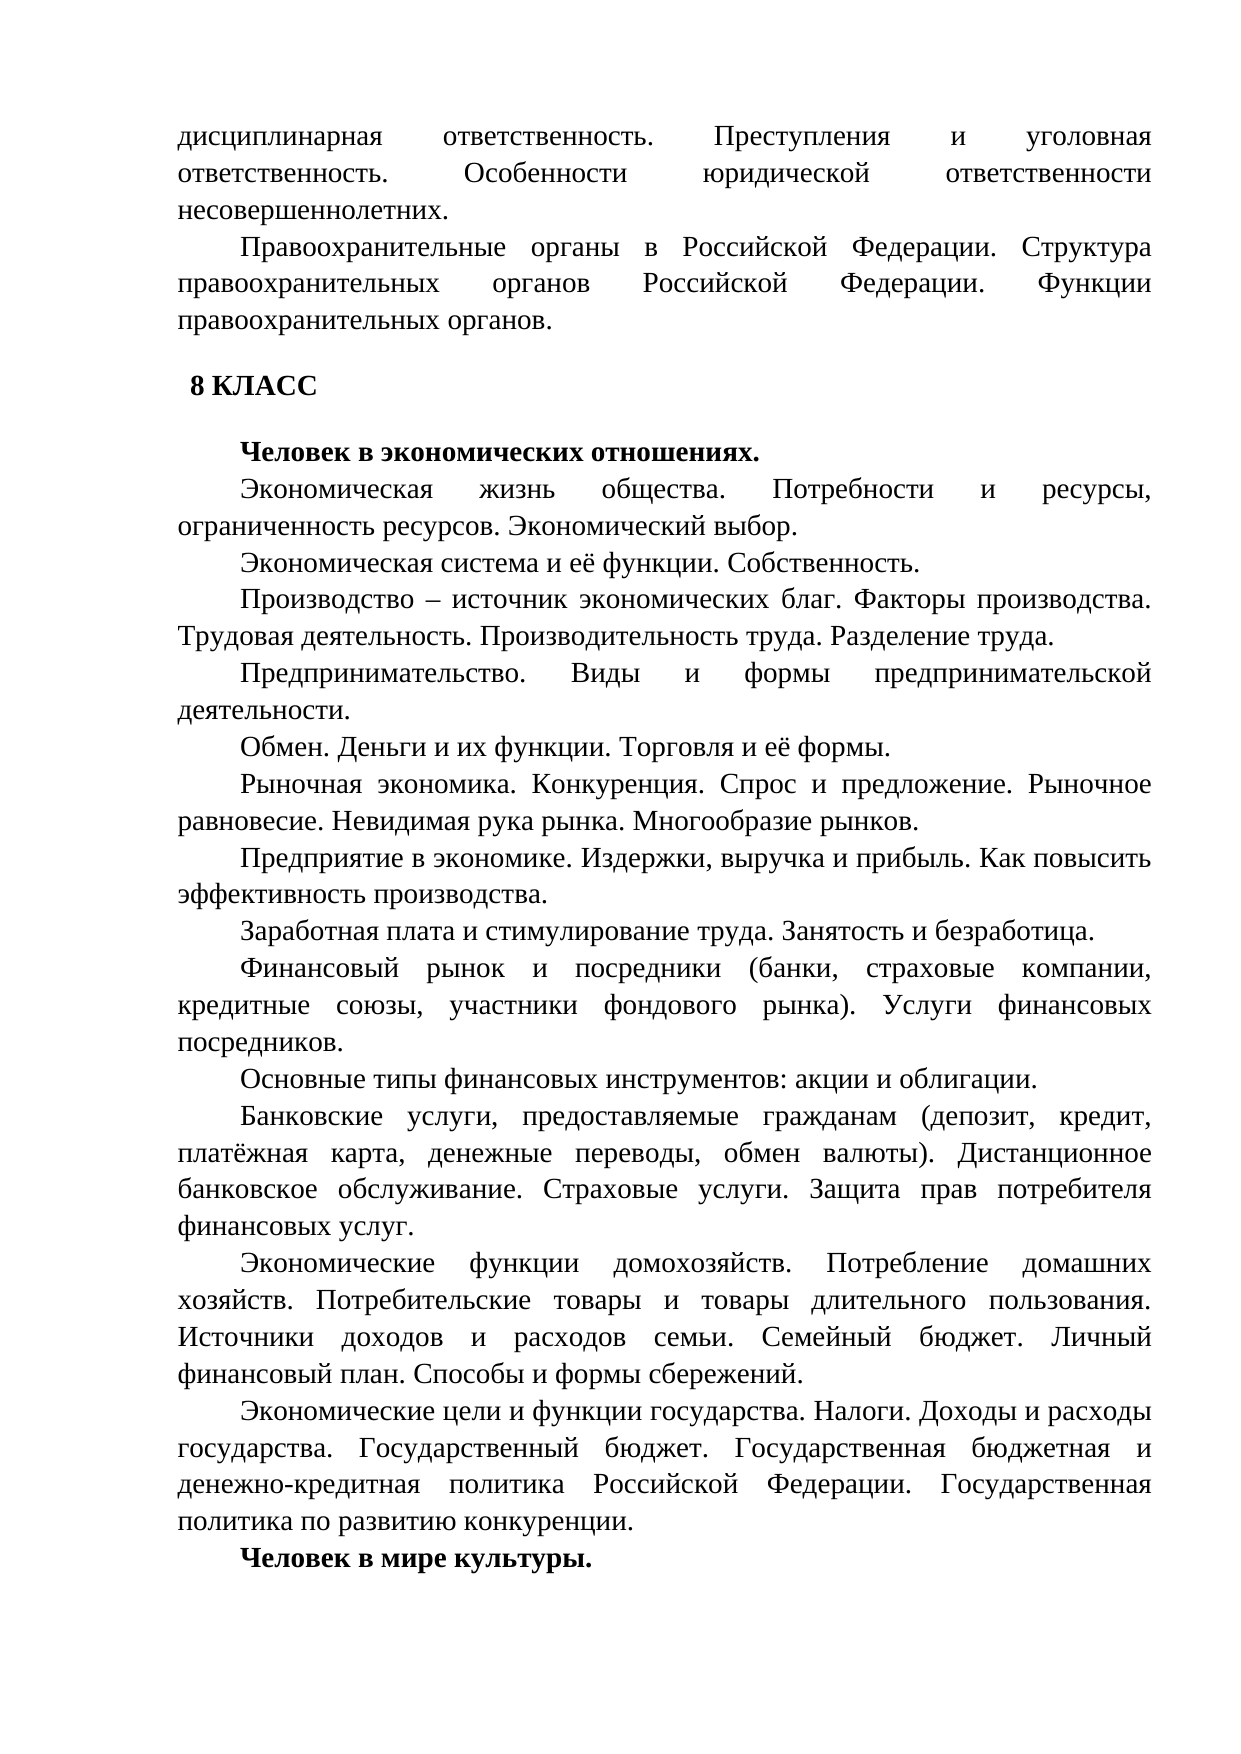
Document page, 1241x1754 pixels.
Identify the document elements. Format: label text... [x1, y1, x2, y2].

text Производство – источник экономических благ. Факторы производства. Трудовая деятельность. Производительность труда. Разделение труда. [177, 582, 1152, 652]
text Рыночная экономика. Конкуренция. Спрос и предложение. Рыночное равновесие. Невидимая рука рынка. Многообразие рынков. [177, 766, 1152, 836]
text Экономические цели и функции государства. Налоги. Доходы и расходы государства. Государственный бюджет. Государственная бюджетная и денежно-кредитная политика Российской Федерации. Государственная политика по развитию конкуренции. [177, 1393, 1152, 1537]
text Обмен. Деньги и их функции. Торговля и её формы. [177, 729, 1152, 763]
text Заработная плата и стимулирование труда. Занятость и безработица. [177, 913, 1152, 947]
text 8 КЛАСС [190, 368, 1152, 402]
text Банковские услуги, предоставляемые гражданам (депозит, кредит, платёжная карта, денежные переводы, обмен валюты). Дистанционное банковское обслуживание. Страховые услуги. Защита прав потребителя финансовых услуг. [177, 1098, 1152, 1242]
text Предпринимательство. Виды и формы предпринимательской деятельности. [177, 655, 1152, 726]
text Предприятие в экономике. Издержки, выручка и прибыль. Как повысить эффективность производства. [177, 840, 1152, 910]
text Правоохранительные органы в Российской Федерации. Структура правоохранительных органов Российской Федерации. Функции правоохранительных органов. [177, 229, 1152, 336]
text Человек в мире культуры. [177, 1540, 1152, 1574]
text Экономическая система и её функции. Собственность. [177, 545, 1152, 578]
text Основные типы финансовых инструментов: акции и облигации. [177, 1061, 1152, 1094]
text Финансовый рынок и посредники (банки, страховые компании, кредитные союзы, участники фондового рынка). Услуги финансовых посредников. [177, 950, 1152, 1058]
text Экономическая жизнь общества. Потребности и ресурсы, ограниченность ресурсов. Экономический выбор. [177, 471, 1152, 541]
text Человек в экономических отношениях. [177, 434, 1152, 468]
text Экономические функции домохозяйств. Потребление домашних хозяйств. Потребительские товары и товары длительного пользования. Источники доходов и расходов семьи. Семейный бюджет. Личный финансовый план. Способы и формы сбережений. [177, 1245, 1152, 1389]
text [177, 118, 1152, 225]
